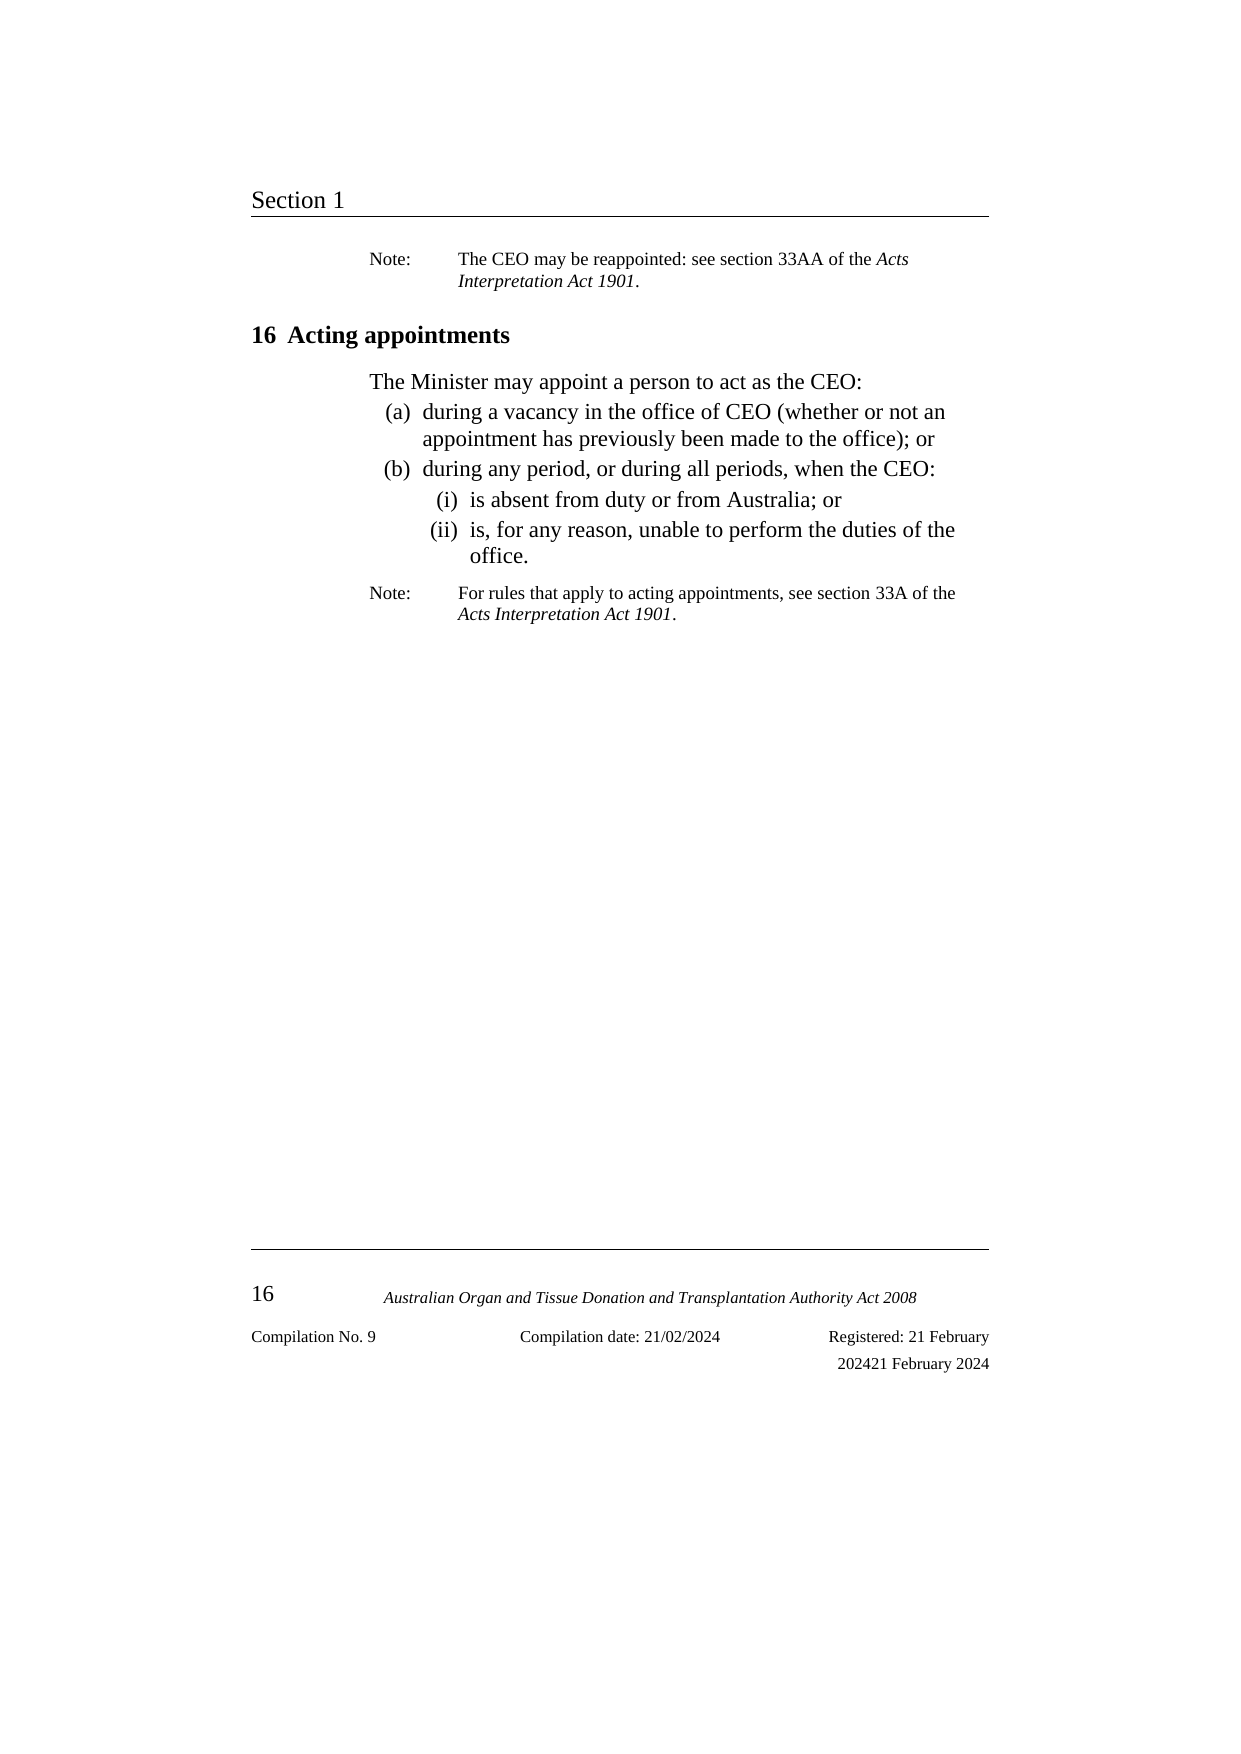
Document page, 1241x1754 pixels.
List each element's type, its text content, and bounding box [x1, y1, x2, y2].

text Note: For rules that apply to acting appointments, see section 33A of the Acts Interpretation Act 1901. [369, 582, 989, 625]
text (ii) is, for any reason, unable to perform the duties of the office. [251, 516, 989, 569]
text 16 Acting appointments [251, 320, 989, 349]
text Note: The CEO may be reappointed: see section 33AA of the Acts Interpretation Act 1901. [369, 248, 989, 291]
text (i) is absent from duty or from Australia; or [251, 486, 989, 512]
text (a) during a vacancy in the office of CEO (whether or not an appointment has previously been made to the office); or [251, 398, 989, 451]
text The Minister may appoint a person to act as the CEO: [251, 368, 989, 394]
text (b) during any period, or during all periods, when the CEO: [251, 455, 989, 482]
